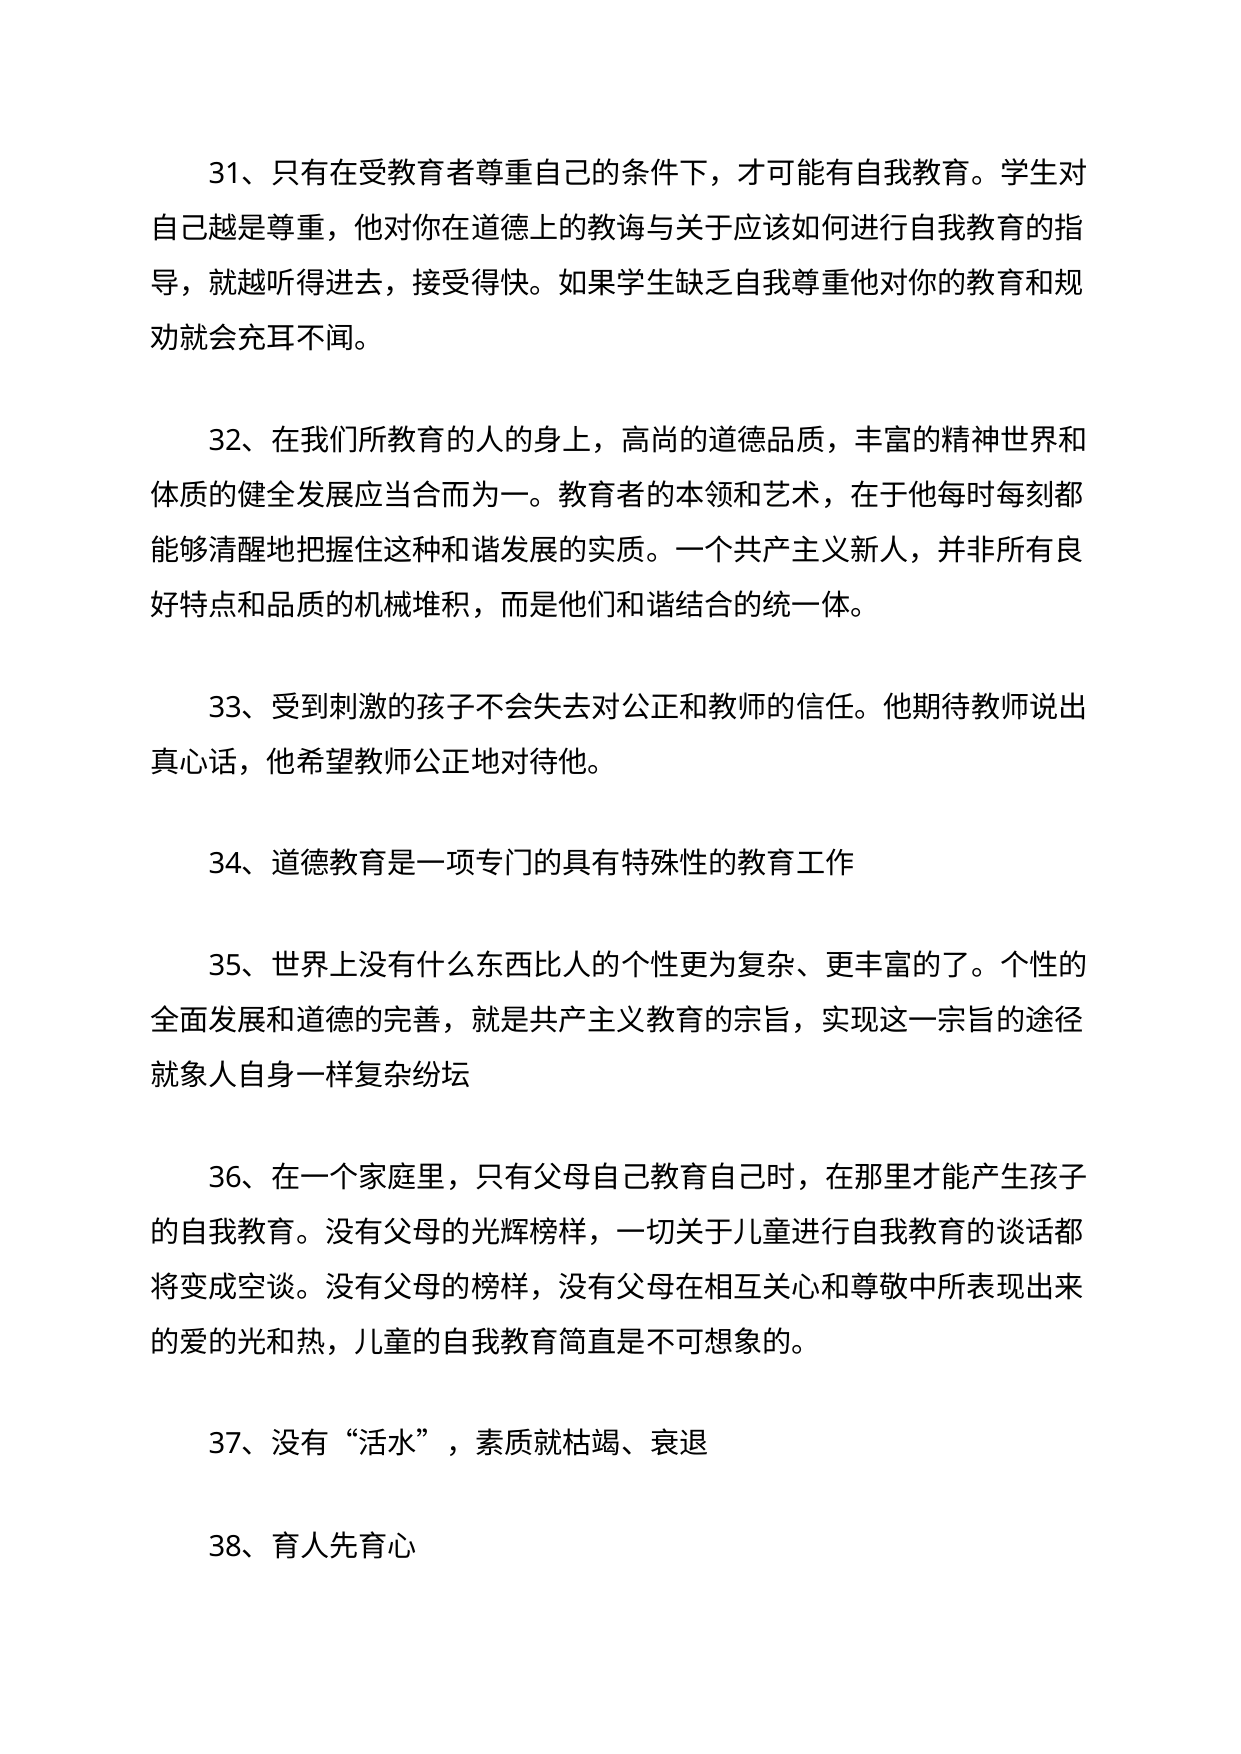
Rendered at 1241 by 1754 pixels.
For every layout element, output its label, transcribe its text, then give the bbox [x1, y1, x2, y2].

text 37、没有“活水”，素质就枯竭、衰退 [150, 1420, 1090, 1462]
text 32、在我们所教育的人的身上，高尚的道德品质，丰富的精神世界和体质的健全发展应当合而为一。教育者的本领和艺术，在于他每时每刻都能够清醒地把握住这种和谐发展的实质。一个共产主义新人，并非所有良好特点和品质的机械堆积，而是他们和谐结合的统一体。 [150, 417, 1090, 624]
text 36、在一个家庭里，只有父母自己教育自己时，在那里才能产生孩子的自我教育。没有父母的光辉榜样，一切关于儿童进行自我教育的谈话都将变成空谈。没有父母的榜样，没有父母在相互关心和尊敬中所表现出来的爱的光和热，儿童的自我教育简直是不可想象的。 [150, 1153, 1090, 1361]
text 33、受到刺激的孩子不会失去对公正和教师的信任。他期待教师说出真心话，他希望教师公正地对待他。 [150, 683, 1090, 780]
text 34、道德教育是一项专门的具有特殊性的教育工作 [150, 840, 1090, 882]
text 38、育人先育心 [150, 1522, 1090, 1564]
text 31、只有在受教育者尊重自己的条件下，才可能有自我教育。学生对自己越是尊重，他对你在道德上的教诲与关于应该如何进行自我教育的指导，就越听得进去，接受得快。如果学生缺乏自我尊重他对你的教育和规劝就会充耳不闻。 [150, 150, 1090, 357]
text 35、世界上没有什么东西比人的个性更为复杂、更丰富的了。个性的全面发展和道德的完善，就是共产主义教育的宗旨，实现这一宗旨的途径就象人自身一样复杂纷坛 [150, 942, 1090, 1094]
